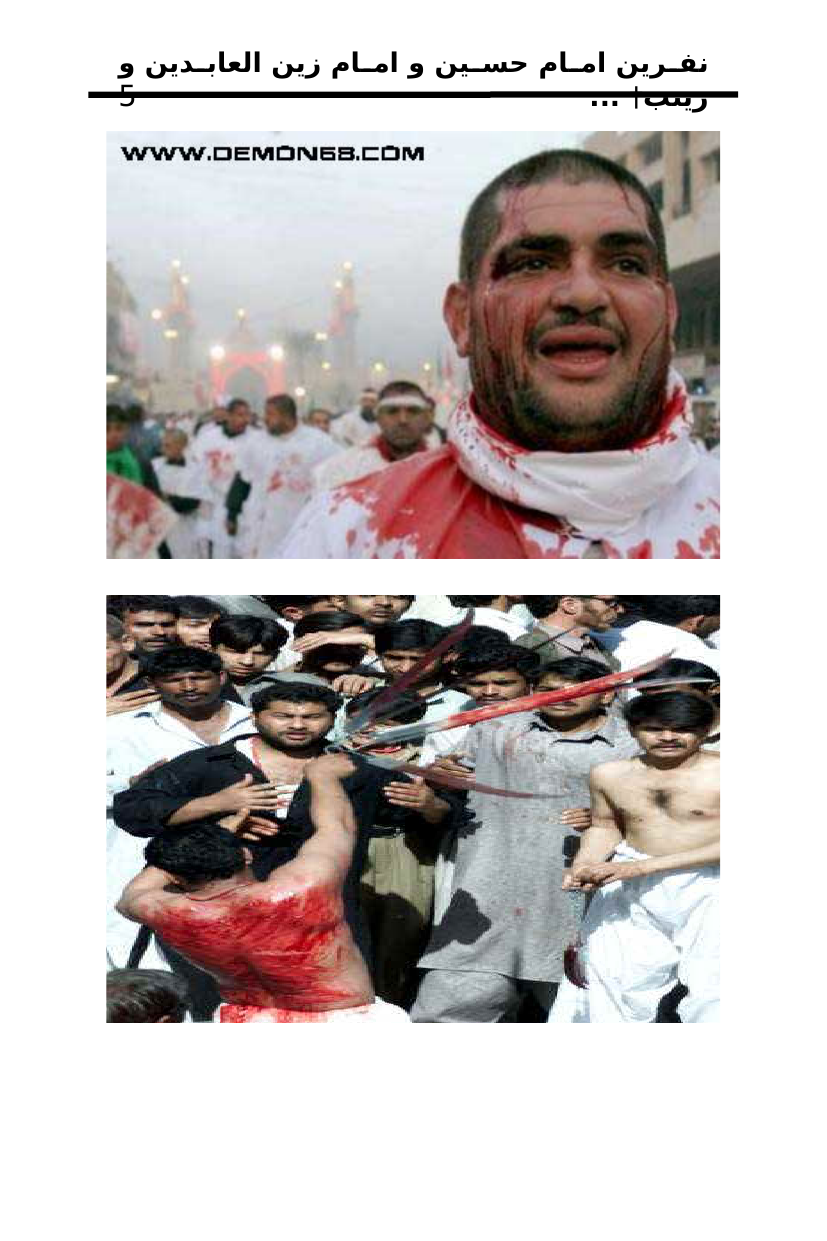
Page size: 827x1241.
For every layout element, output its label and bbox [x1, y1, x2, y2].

picture [106, 131, 721, 559]
picture [106, 595, 721, 1023]
